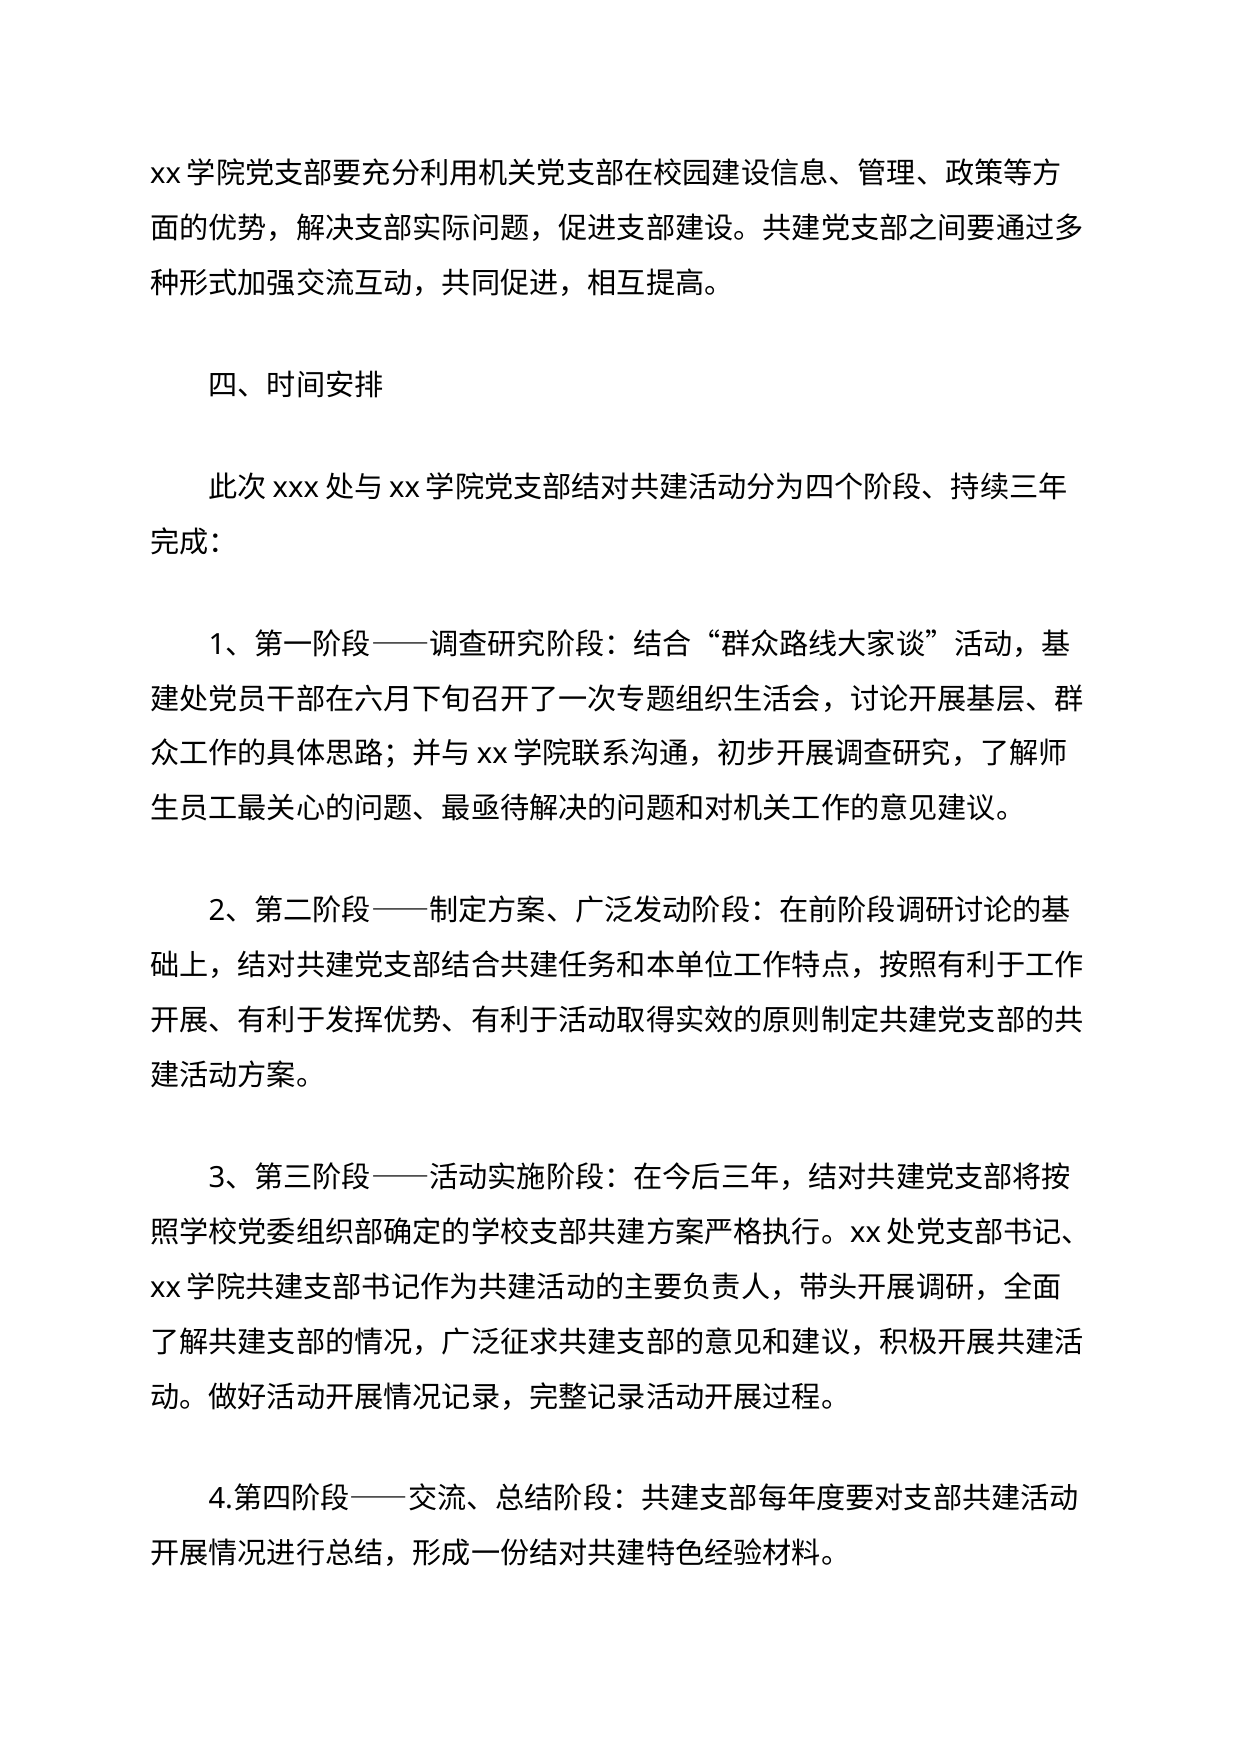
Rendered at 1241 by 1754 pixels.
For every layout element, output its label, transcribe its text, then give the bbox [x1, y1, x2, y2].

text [150, 150, 1090, 302]
text 3、第三阶段——活动实施阶段：在今后三年，结对共建党支部将按照学校党委组织部确定的学校支部共建方案严格执行。xx处党支部书记、xx学院共建支部书记作为共建活动的主要负责人，带头开展调研，全面了解共建支部的情况，广泛征求共建支部的意见和建议，积极开展共建活动。做好活动开展情况记录，完整记录活动开展过程。 [150, 1153, 1090, 1416]
text 四、时间安排 [150, 362, 1090, 404]
text 2、第二阶段——制定方案、广泛发动阶段：在前阶段调研讨论的基础上，结对共建党支部结合共建任务和本单位工作特点，按照有利于工作开展、有利于发挥优势、有利于活动取得实效的原则制定共建党支部的共建活动方案。 [150, 887, 1090, 1094]
text 此次xxx处与xx学院党支部结对共建活动分为四个阶段、持续三年完成： [150, 463, 1090, 561]
text 1、第一阶段——调查研究阶段：结合“群众路线大家谈”活动，基建处党员干部在六月下旬召开了一次专题组织生活会，讨论开展基层、群众工作的具体思路；并与xx学院联系沟通，初步开展调查研究，了解师生员工最关心的问题、最亟待解决的问题和对机关工作的意见建议。 [150, 620, 1090, 827]
text 4.第四阶段——交流、总结阶段：共建支部每年度要对支部共建活动开展情况进行总结，形成一份结对共建特色经验材料。 [150, 1475, 1090, 1572]
